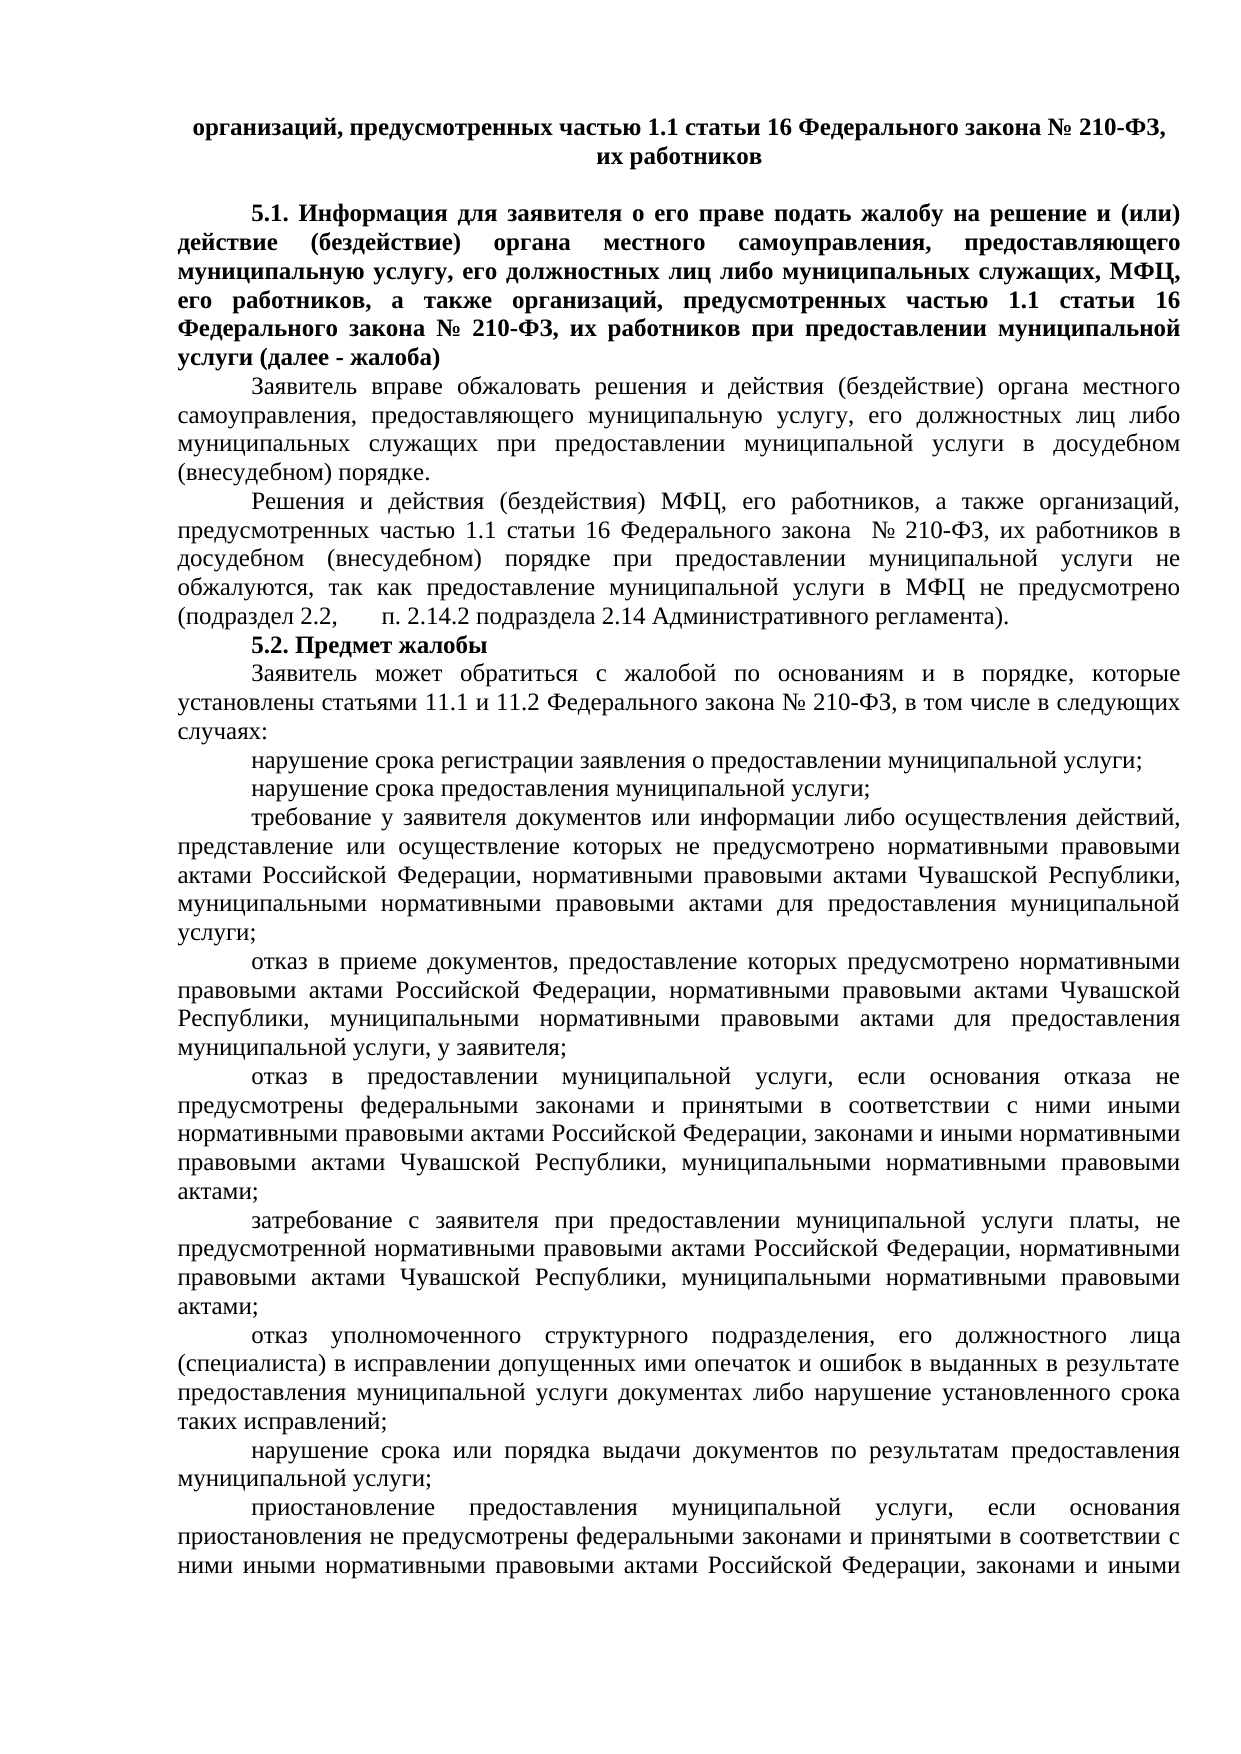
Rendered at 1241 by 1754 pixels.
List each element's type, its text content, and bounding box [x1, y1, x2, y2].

text 5.1. Информация для заявителя о его праве подать жалобу на решение и (или) действие (бездействие) органа местного самоуправления, предоставляющего муниципальную услугу, его должностных лиц либо муниципальных служащих, МФЦ, его работников, а также организаций, предусмотренных частью 1.1 статьи 16 Федерального закона № 210-ФЗ, их работников при предоставлении муниципальной услуги (далее - жалоба) [177, 198, 1181, 371]
text Заявитель может обратиться с жалобой по основаниям и в порядке, которые установлены статьями 11.1 и 11.2 Федерального закона № 210-ФЗ, в том числе в следующих случаях: [177, 658, 1181, 745]
text Заявитель вправе обжаловать решения и действия (бездействие) органа местного самоуправления, предоставляющего муниципальную услугу, его должностных лиц либо муниципальных служащих при предоставлении муниципальной услуги в досудебном (внесудебном) порядке. [177, 371, 1181, 486]
text 5.2. Предмет жалобы [177, 630, 1181, 658]
text отказ уполномоченного структурного подразделения, его должностного лица (специалиста) в исправлении допущенных ими опечаток и ошибок в выданных в результате предоставления муниципальной услуги документах либо нарушение установленного срока таких исправлений; [177, 1320, 1181, 1435]
text требование у заявителя документов или информации либо осуществления действий, представление или осуществление которых не предусмотрено нормативными правовыми актами Российской Федерации, нормативными правовыми актами Чувашской Республики, муниципальными нормативными правовыми актами для предоставления муниципальной услуги; [177, 802, 1181, 946]
text нарушение срока регистрации заявления о предоставлении муниципальной услуги; [177, 745, 1181, 773]
text Решения и действия (бездействия) МФЦ, его работников, а также организаций, предусмотренных частью 1.1 статьи 16 Федерального закона № 210-ФЗ, их работников в досудебном (внесудебном) порядке при предоставлении муниципальной услуги не обжалуются, так как предоставление муниципальной услуги в МФЦ не предусмотрено (подраздел 2.2, п. 2.14.2 подраздела 2.14 Административного регламента). [177, 486, 1181, 630]
text отказ в приеме документов, предоставление которых предусмотрено нормативными правовыми актами Российской Федерации, нормативными правовыми актами Чувашской Республики, муниципальными нормативными правовыми актами для предоставления муниципальной услуги, у заявителя; [177, 946, 1181, 1061]
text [177, 1492, 1181, 1578]
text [177, 112, 1181, 170]
text нарушение срока или порядка выдачи документов по результатам предоставления муниципальной услуги; [177, 1435, 1181, 1492]
text затребование с заявителя при предоставлении муниципальной услуги платы, не предусмотренной нормативными правовыми актами Российской Федерации, нормативными правовыми актами Чувашской Республики, муниципальными нормативными правовыми актами; [177, 1205, 1181, 1320]
text нарушение срока предоставления муниципальной услуги; [177, 773, 1181, 802]
text отказ в предоставлении муниципальной услуги, если основания отказа не предусмотрены федеральными законами и принятыми в соответствии с ними иными нормативными правовыми актами Российской Федерации, законами и иными нормативными правовыми актами Чувашской Республики, муниципальными нормативными правовыми актами; [177, 1061, 1181, 1205]
